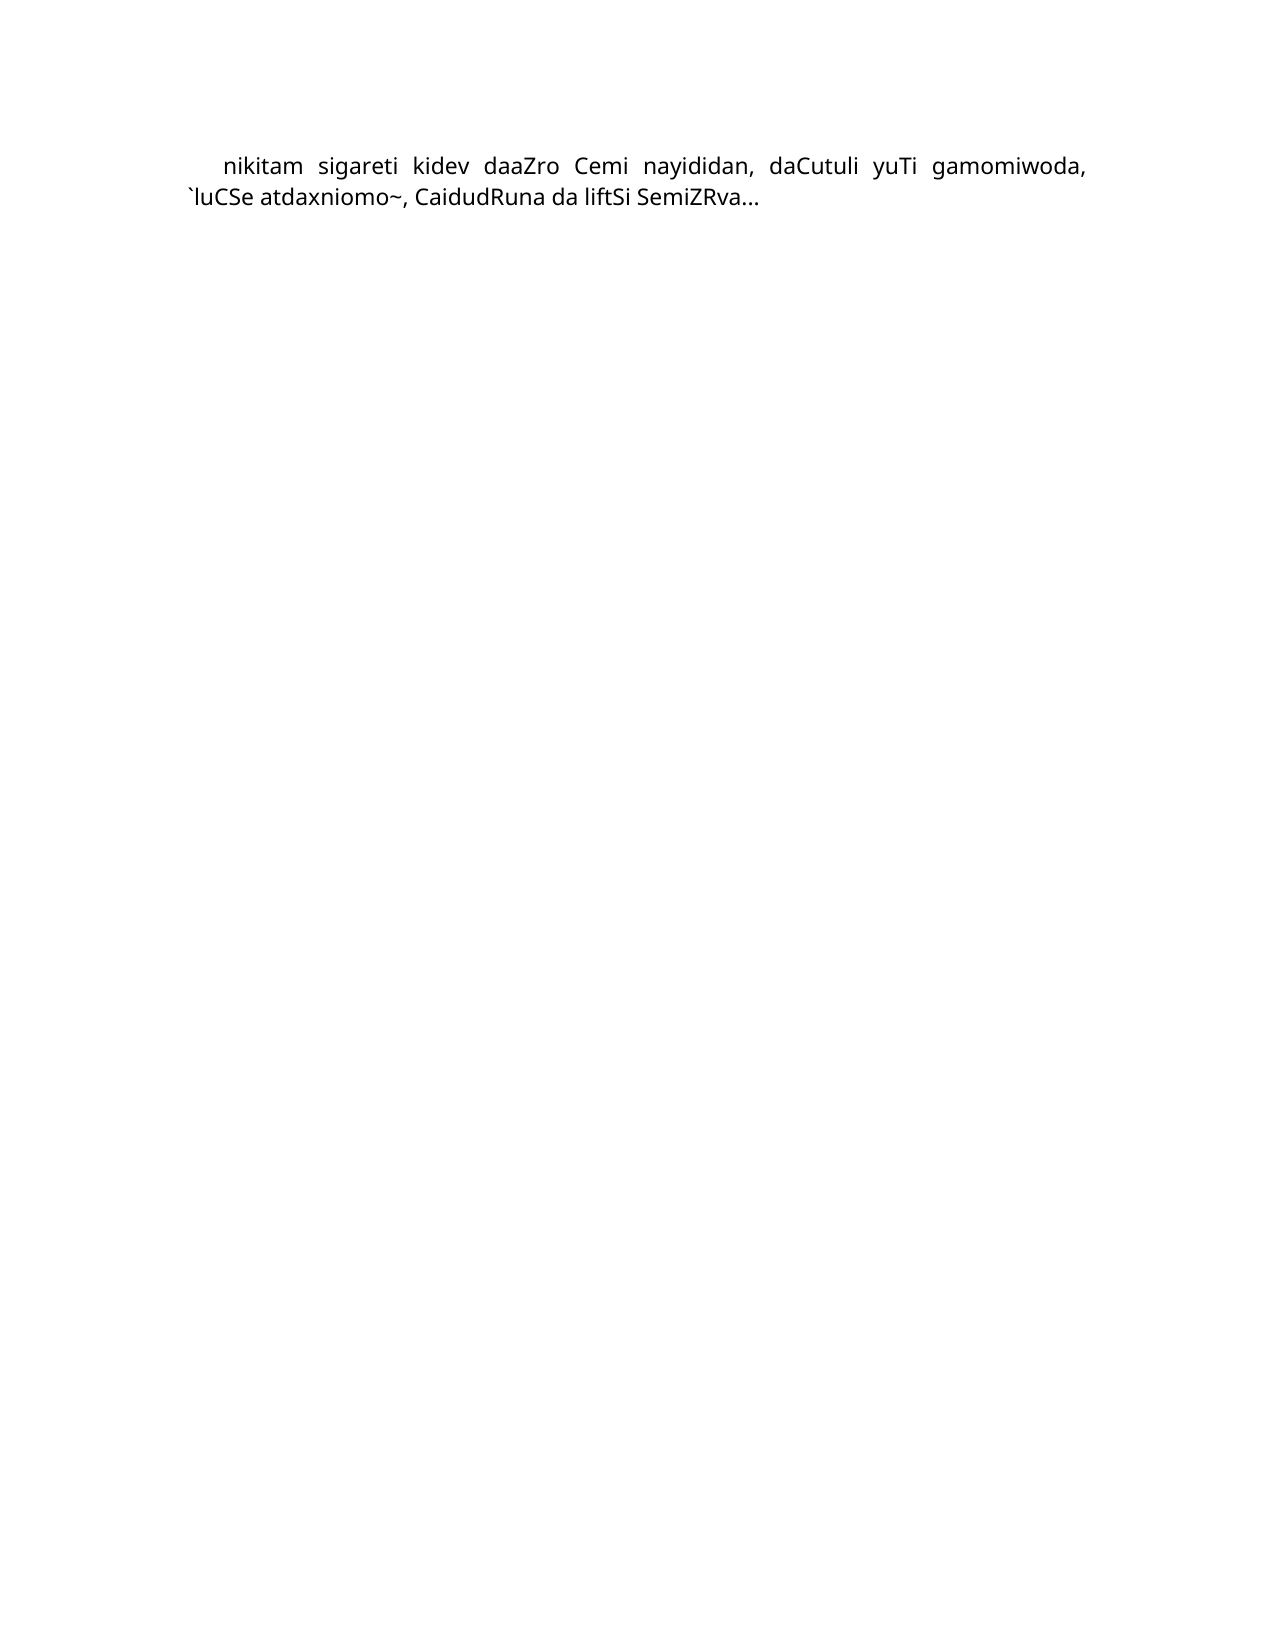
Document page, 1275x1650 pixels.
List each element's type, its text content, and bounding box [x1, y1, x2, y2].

text nikitam sigareti kidev daaZro Cemi nayididan, daCutuli yuTi gamomiwoda, `luCSe atdaxniomo~, CaidudRuna da liftSi SemiZRva... [187, 150, 1087, 212]
